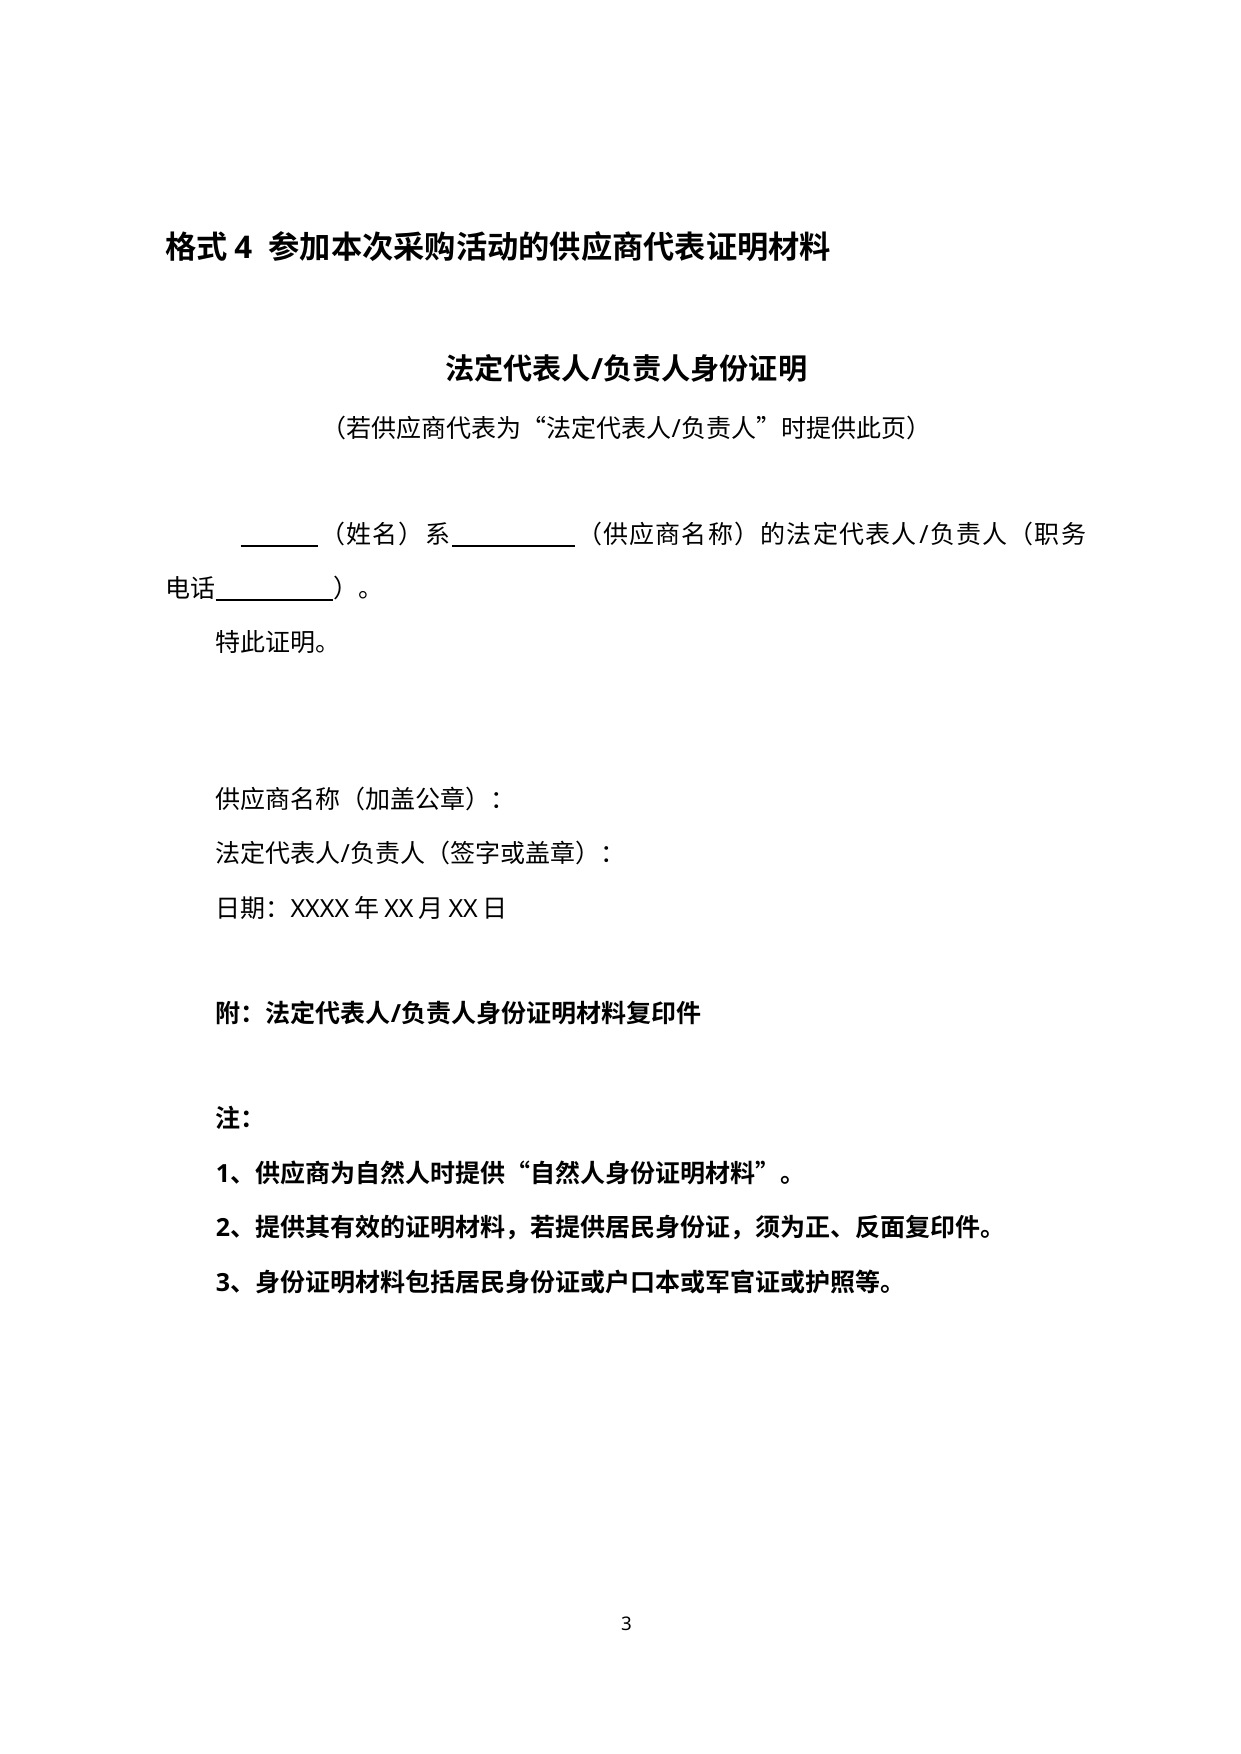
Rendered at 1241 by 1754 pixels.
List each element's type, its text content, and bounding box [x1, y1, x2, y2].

text 格式4 参加本次采购活动的供应商代表证明材料 [165, 222, 1087, 268]
list 供应商为自然人时提供“自然人身份证明材料”。 [165, 1153, 1087, 1189]
text 附：法定代表人/负责人身份证明材料复印件 [165, 993, 1087, 1030]
text 注： [165, 1099, 1087, 1135]
text （姓名）系 （供应商名称）的法定代表人/负责人（职务 电话 ）。 [165, 514, 1087, 605]
text （若供应商代表为“法定代表人/负责人”时提供此页） [165, 409, 1087, 445]
text 法定代表人/负责人（签字或盖章）： [165, 834, 1087, 870]
list 提供其有效的证明材料，若提供居民身份证，须为正、反面复印件。 [165, 1208, 1087, 1244]
text 特此证明。 [165, 623, 1087, 659]
text 法定代表人/负责人身份证明 [165, 345, 1087, 388]
text 日期：XXXX年XX月XX日 [165, 888, 1087, 924]
text 供应商名称（加盖公章）： [165, 779, 1087, 816]
list 身份证明材料包括居民身份证或户口本或军官证或护照等。 [165, 1262, 1087, 1298]
